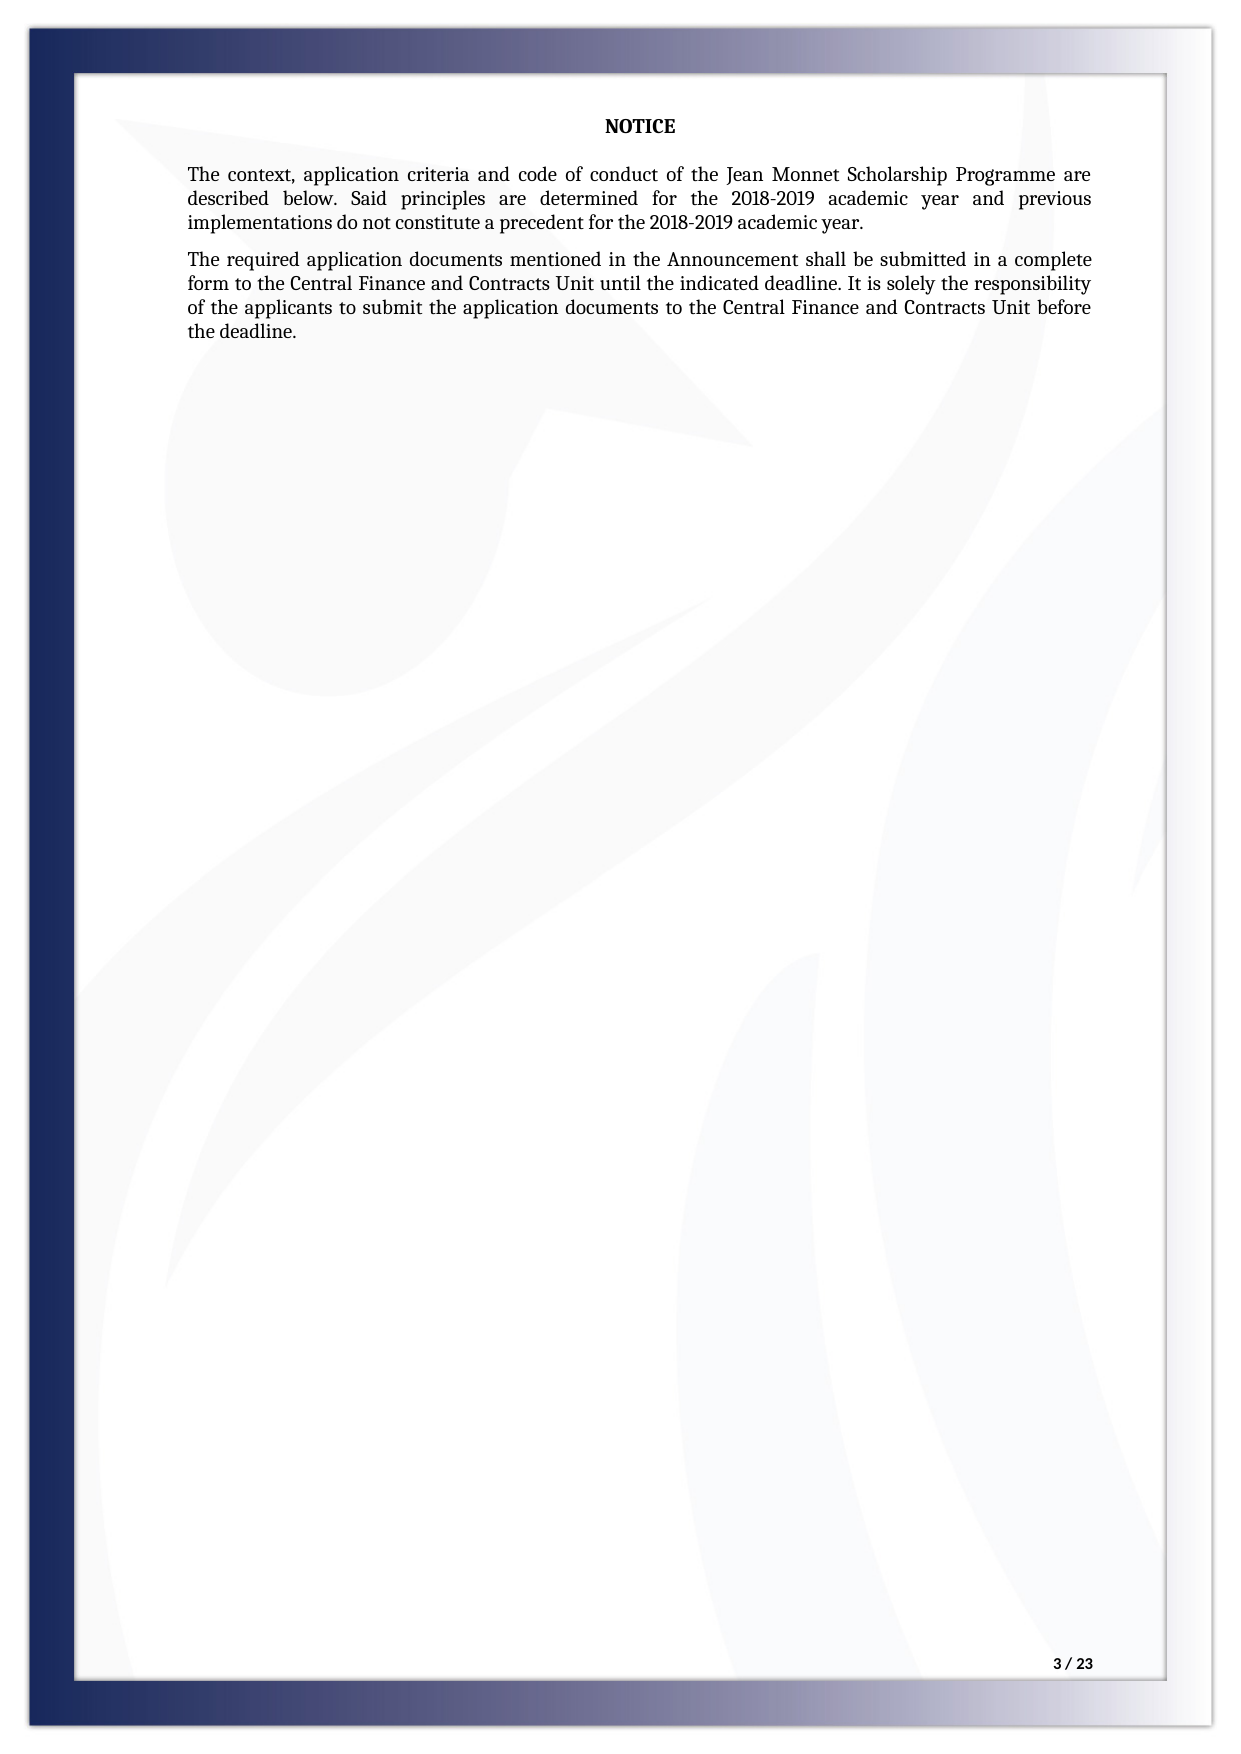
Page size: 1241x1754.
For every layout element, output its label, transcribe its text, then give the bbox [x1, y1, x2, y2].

subtitle The required application documents mentioned in the Announcement shall be submitted in a complete form to the Central Finance and Contracts Unit until the indicated deadline. It is solely the responsibility of the applicants to submit the application documents to the Central Finance and Contracts Unit before the deadline. [187, 247, 1093, 343]
text NOTICE [187, 115, 1093, 139]
text The context, application criteria and code of conduct of the Jean Monnet Scholarship Programme are described below. Said principles are determined for the 2018-2019 academic year and previous implementations do not constitute a precedent for the 2018-2019 academic year. [187, 163, 1093, 235]
picture [0, 0, 1241, 1754]
